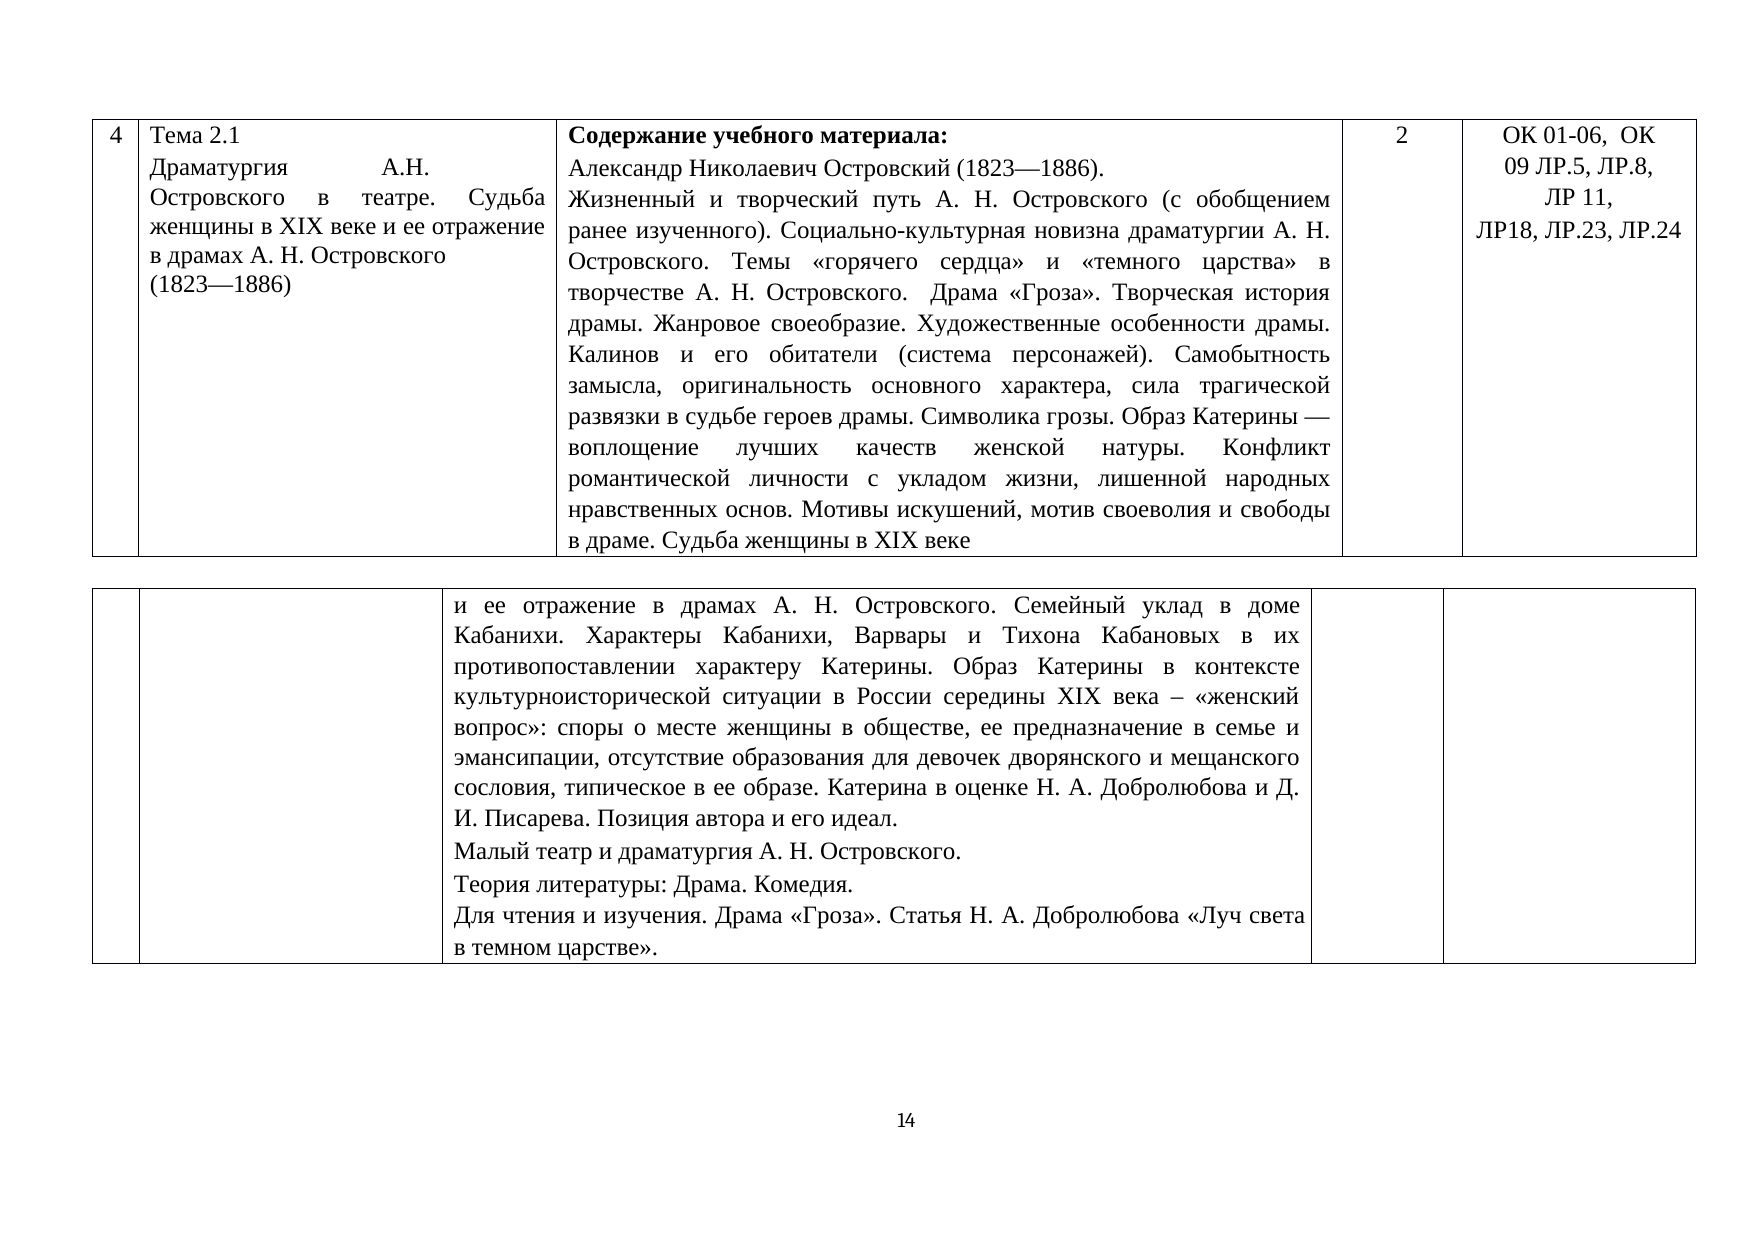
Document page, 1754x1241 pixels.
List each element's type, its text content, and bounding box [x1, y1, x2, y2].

table_header и ее отражение в драмах А. Н. Островского. Семейный уклад в доме Кабанихи. Характеры Кабанихи, Варвары и Тихона Кабановых в их противопоставлении характеру Катерины. Образ Катерины в контексте культурноисторической ситуации в России середины XIX века – «женский вопрос»: споры о месте женщины в обществе, ее предназначение в семье и эмансипации, отсутствие образования для девочек дворянского и мещанского сословия, типическое в ее образе. Катерина в оценке Н. А. Добролюбова и Д. И. Писарева. Позиция автора и его идеал. Малый театр и драматургия А. Н. Островского. Теория литературы: Драма. Комедия. Для чтения и изучения. Драма «Гроза». Статья Н. А. Добролюбова «Луч света в темном царстве». [443, 589, 1311, 963]
table_cell Содержание учебного материала: Александр Николаевич Островский (1823—1886). Жизненный и творческий путь А. Н. Островского (с обобщением ранее изученного). Социально-культурная новизна драматургии А. Н. Островского. Темы «горячего сердца» и «темного царства» в творчестве А. Н. Островского. Драма «Гроза». Творческая история драмы. Жанровое своеобразие. Художественные особенности драмы. Калинов и его обитатели (система персонажей). Самобытность замысла, оригинальность основного характера, сила трагической развязки в судьбе героев драмы. Символика грозы. Образ Катерины — воплощение лучших качеств женской натуры. Конфликт романтической личности с укладом жизни, лишенной народных нравственных основ. Мотивы искушений, мотив своеволия и свободы в драме. Судьба женщины в XIX веке [557, 120, 1342, 556]
table_cell Тема 2.1 Драматургия А.Н. Островского в театре. Судьба женщины в XIX веке и ее отражение в драмах А. Н. Островского (1823—1886) [139, 120, 556, 556]
table_header [1312, 589, 1443, 963]
table_header [1444, 589, 1695, 963]
table_cell ОК 01-06, ОК 09 ЛР.5, ЛР.8, ЛР 11, ЛР18, ЛР.23, ЛР.24 [1463, 120, 1696, 556]
table_header [140, 589, 442, 963]
table_header [93, 589, 139, 963]
table_cell 4 [93, 120, 138, 556]
table_cell 2 [1343, 120, 1462, 556]
